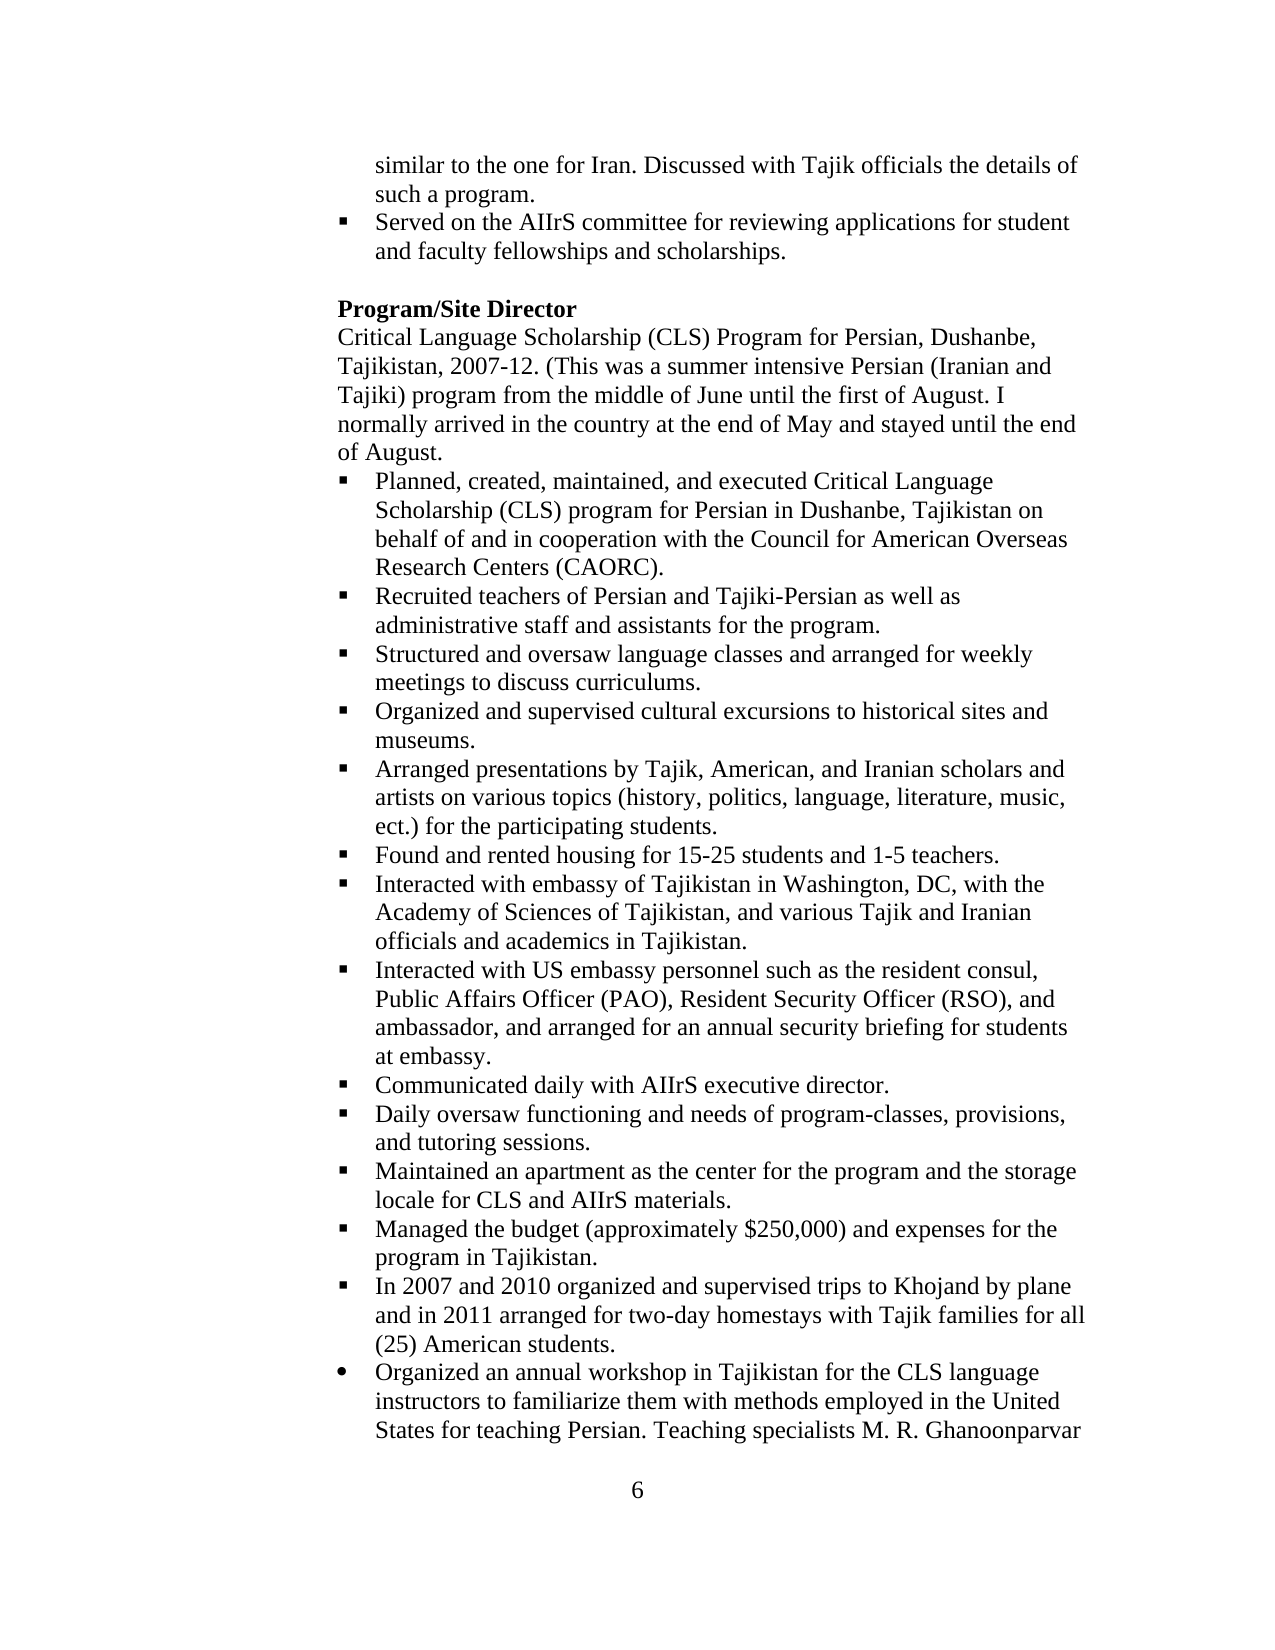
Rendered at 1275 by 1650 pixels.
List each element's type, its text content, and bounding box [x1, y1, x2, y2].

list Organized and supervised cultural excursions to historical sites and museums. [337, 696, 1087, 754]
list Found and rented housing for 15-25 students and 1-5 teachers. [337, 840, 1087, 869]
list Recruited teachers of Persian and Tajiki-Persian as well as administrative staff and assistants for the program. [337, 581, 1087, 639]
list Communicated daily with AIIrS executive director. [337, 1070, 1087, 1099]
list Interacted with US embassy personnel such as the resident consul, Public Affairs Officer (PAO), Resident Security Officer (RSO), and ambassador, and arranged for an annual security briefing for students at embassy. [337, 955, 1087, 1070]
list In 2007 and 2010 organized and supervised trips to Khojand by plane and in 2011 arranged for two-day homestays with Tajik families for all (25) American students. [337, 1271, 1087, 1357]
list Daily oversaw functioning and needs of program-classes, provisions, and tutoring sessions. [337, 1099, 1087, 1156]
list Structured and oversaw language classes and arranged for weekly meetings to discuss curriculums. [337, 639, 1087, 696]
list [337, 1357, 1087, 1444]
list Maintained an apartment as the center for the program and the storage locale for CLS and AIIrS materials. [337, 1156, 1087, 1214]
list Managed the budget (approximately $250,000) and expenses for the program in Tajikistan. [337, 1214, 1087, 1271]
text Critical Language Scholarship (CLS) Program for Persian, Dushanbe, Tajikistan, 2007-12. (This was a summer intensive Persian (Iranian and Tajiki) program from the middle of June until the first of August. I normally arrived in the country at the end of May and stayed until the end of August. [337, 322, 1087, 466]
list Arranged presentations by Tajik, American, and Iranian scholars and artists on various topics (history, politics, language, literature, music, ect.) for the participating students. [337, 754, 1087, 840]
subtitle Program/Site Director [337, 294, 1087, 322]
list Interacted with embassy of Tajikistan in Washington, DC, with the Academy of Sciences of Tajikistan, and various Tajik and Iranian officials and academics in Tajikistan. [337, 869, 1087, 955]
list Planned, created, maintained, and executed Critical Language Scholarship (CLS) program for Persian in Dushanbe, Tajikistan on behalf of and in cooperation with the Council for American Overseas Research Centers (CAORC). [337, 466, 1087, 581]
list Served on the AIIrS committee for reviewing applications for student and faculty fellowships and scholarships. [337, 207, 1087, 265]
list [337, 150, 1087, 207]
